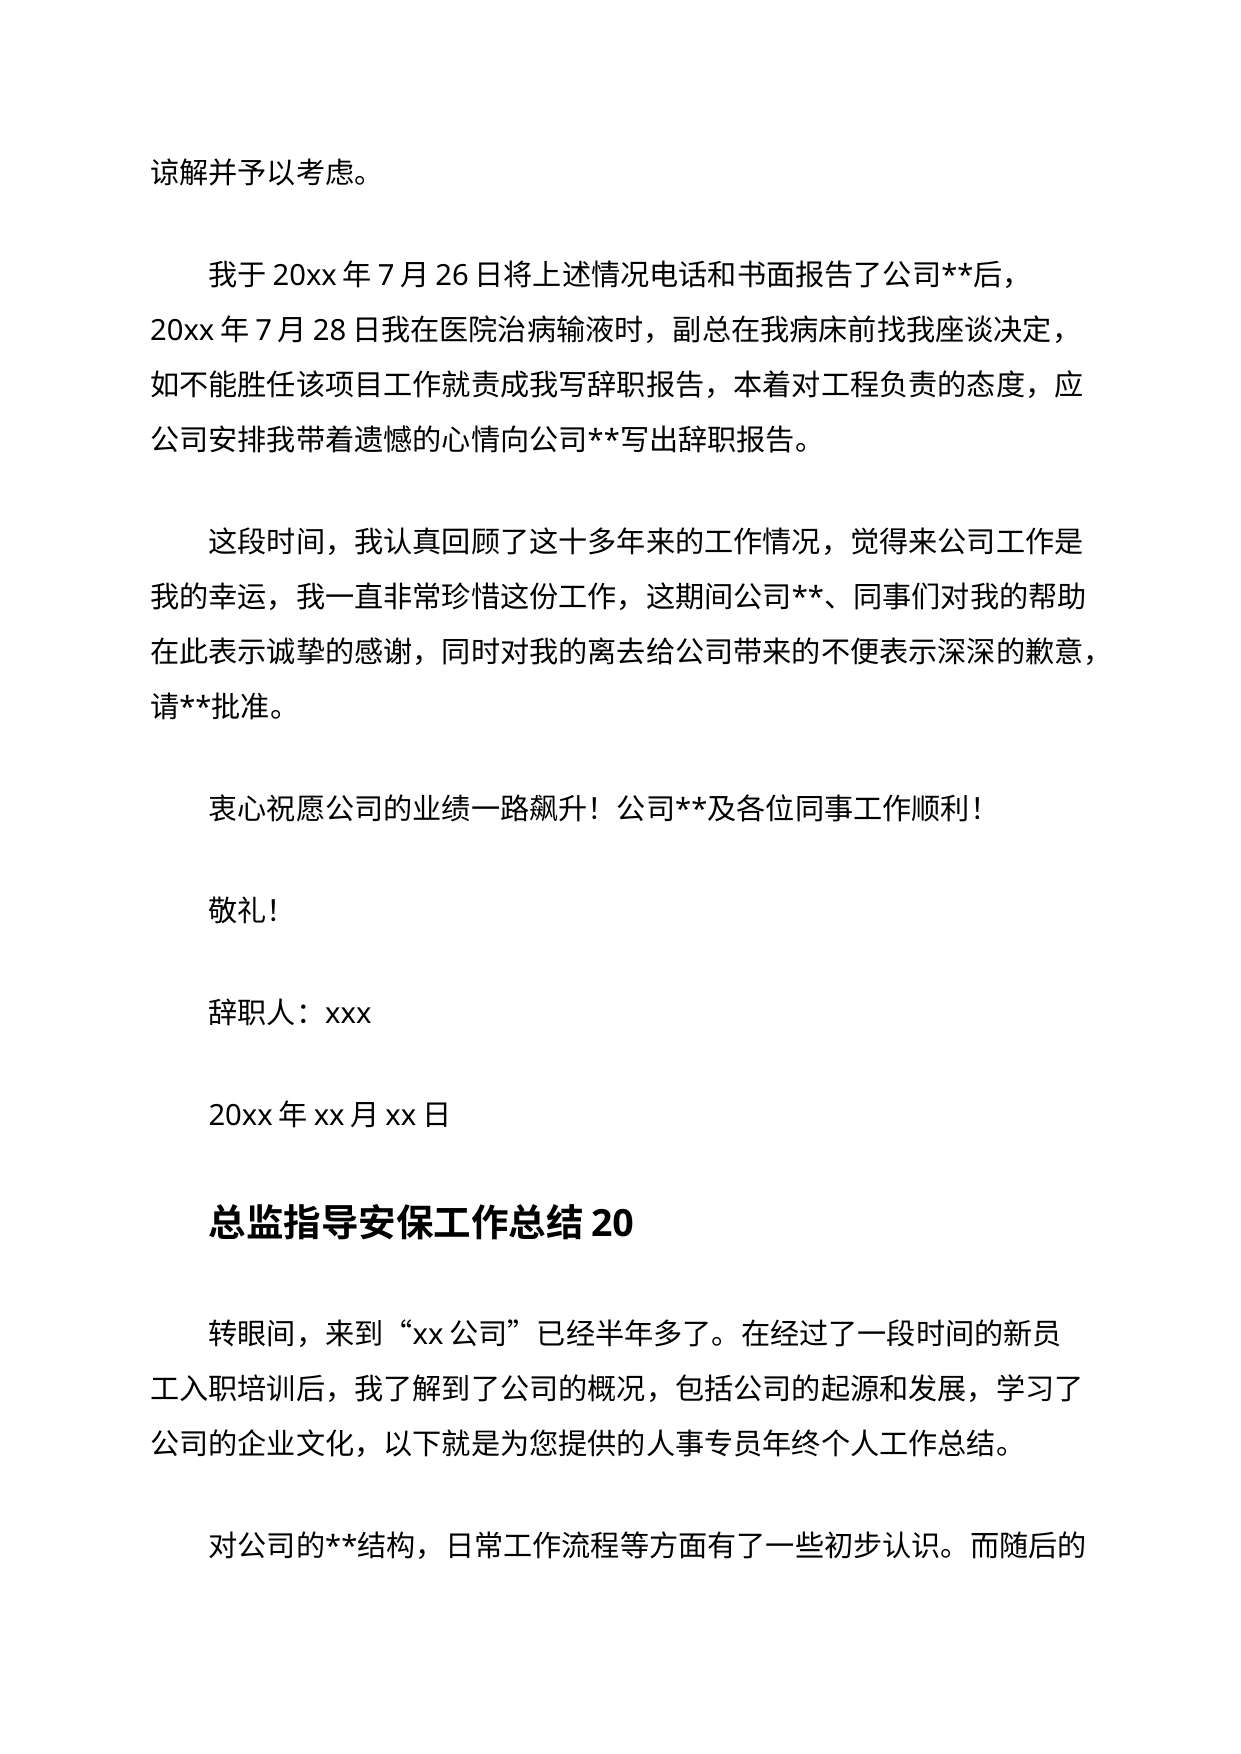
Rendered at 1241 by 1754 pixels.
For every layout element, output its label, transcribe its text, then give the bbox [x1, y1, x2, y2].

text 转眼间，来到“xx公司”已经半年多了。在经过了一段时间的新员工入职培训后，我了解到了公司的概况，包括公司的起源和发展，学习了公司的企业文化，以下就是为您提供的人事专员年终个人工作总结。 [150, 1311, 1090, 1463]
text 敬礼！ [150, 887, 1090, 930]
text 总监指导安保工作总结20 [150, 1193, 1090, 1248]
text 衷心祝愿公司的业绩一路飙升！公司**及各位同事工作顺利！ [150, 785, 1090, 828]
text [150, 1522, 1090, 1565]
text 这段时间，我认真回顾了这十多年来的工作情况，觉得来公司工作是我的幸运，我一直非常珍惜这份工作，这期间公司**、同事们对我的帮助在此表示诚挚的感谢，同时对我的离去给公司带来的不便表示深深的歉意，请**批准。 [150, 519, 1090, 726]
text 20xx年xx月xx日 [150, 1091, 1090, 1133]
text 我于20xx年7月26日将上述情况电话和书面报告了公司**后，20xx年7月28日我在医院治病输液时，副总在我病床前找我座谈决定，如不能胜任该项目工作就责成我写辞职报告，本着对工程负责的态度，应公司安排我带着遗憾的心情向公司**写出辞职报告。 [150, 252, 1090, 459]
text 辞职人：xxx [150, 989, 1090, 1032]
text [150, 150, 1090, 192]
